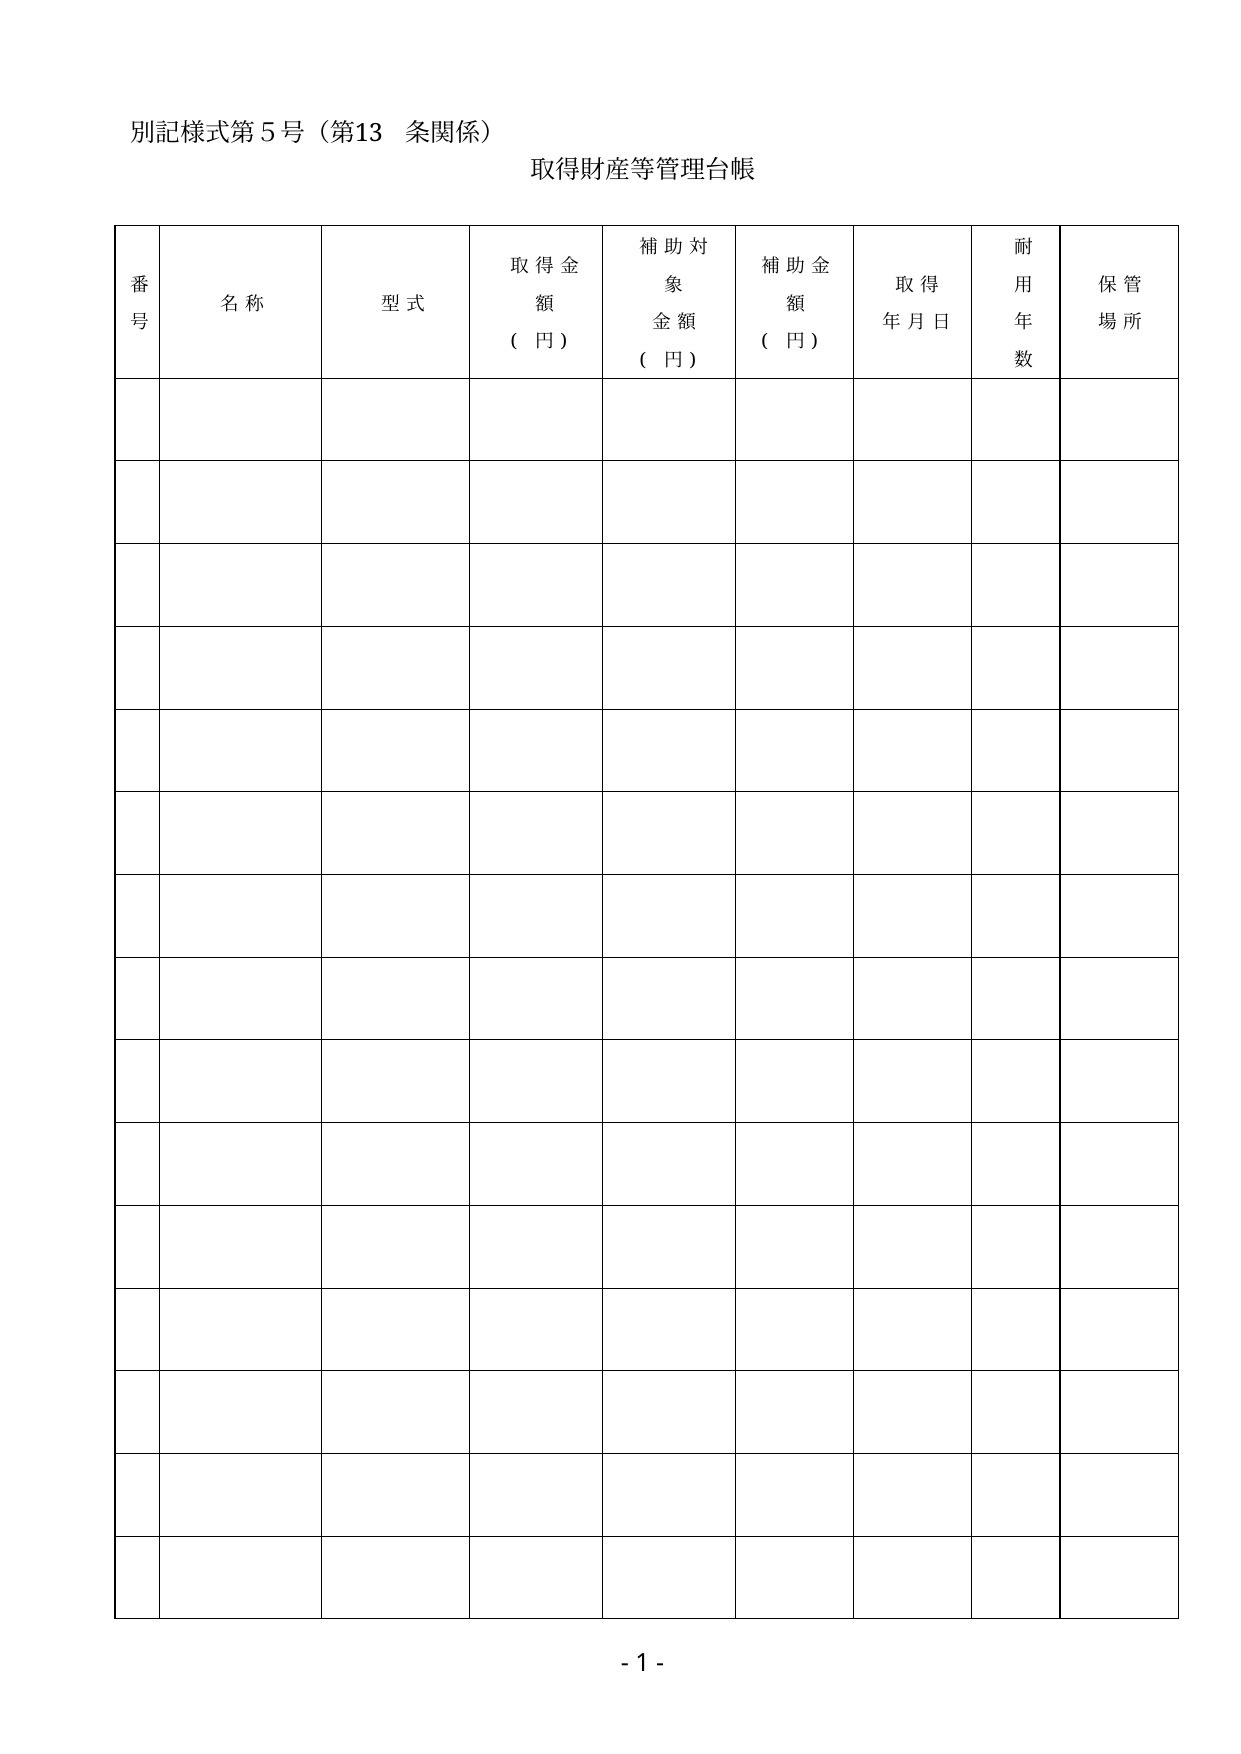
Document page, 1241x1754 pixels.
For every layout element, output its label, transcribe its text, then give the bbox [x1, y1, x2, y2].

table_cell [1061, 958, 1178, 1039]
table_cell [470, 1289, 602, 1370]
table_cell [160, 1123, 321, 1205]
table_cell [972, 627, 1059, 708]
table_cell [603, 461, 735, 543]
table_cell [603, 544, 735, 626]
table_header 補助金額 (円) [736, 226, 853, 378]
table_header 取得 年月日 [854, 226, 971, 378]
table_cell [854, 1206, 971, 1287]
table_cell [116, 958, 159, 1039]
table_cell [116, 1371, 159, 1453]
table_cell [116, 875, 159, 957]
table_cell [470, 958, 602, 1039]
table_cell [736, 1206, 853, 1287]
table_cell [116, 1454, 159, 1536]
table_cell [854, 1289, 971, 1370]
table_cell [116, 1206, 159, 1287]
table_cell [470, 1454, 602, 1536]
table_cell [603, 1537, 735, 1618]
table_cell [470, 461, 602, 543]
table_cell [1061, 1123, 1178, 1205]
table_cell [736, 1123, 853, 1205]
table_cell [854, 379, 971, 460]
table_cell [603, 627, 735, 708]
table_cell [322, 875, 469, 957]
table_cell [603, 1371, 735, 1453]
text 別記様式第５号（第13条関係） [130, 111, 1155, 149]
table_cell [972, 1206, 1059, 1287]
table_cell [322, 1454, 469, 1536]
table_cell [160, 792, 321, 874]
table_cell [603, 379, 735, 460]
table_cell [322, 710, 469, 791]
table_cell [603, 958, 735, 1039]
table_cell [736, 1454, 853, 1536]
table_cell [603, 792, 735, 874]
table_cell [322, 627, 469, 708]
table_cell [603, 1040, 735, 1122]
table_cell [736, 544, 853, 626]
table_cell [322, 958, 469, 1039]
table_cell [736, 461, 853, 543]
table_cell [736, 1289, 853, 1370]
table_cell [116, 379, 159, 460]
table_cell [116, 627, 159, 708]
table_cell [854, 875, 971, 957]
table_cell [470, 1371, 602, 1453]
table_cell [854, 958, 971, 1039]
table_cell [603, 1206, 735, 1287]
table_cell [116, 461, 159, 543]
table_cell [603, 1454, 735, 1536]
table_cell [470, 1040, 602, 1122]
table_cell [854, 1123, 971, 1205]
table_cell [854, 1040, 971, 1122]
table_cell [116, 1537, 159, 1618]
table_header 保管 場所 [1061, 226, 1178, 378]
table_cell [160, 710, 321, 791]
table_cell [322, 1123, 469, 1205]
table_cell [160, 1289, 321, 1370]
table_cell [1061, 1289, 1178, 1370]
table_cell [972, 1040, 1059, 1122]
table_cell [470, 379, 602, 460]
table_cell [972, 792, 1059, 874]
table_cell [736, 710, 853, 791]
table_cell [972, 461, 1059, 543]
table_cell [854, 1537, 971, 1618]
table_cell [116, 710, 159, 791]
table_cell [854, 792, 971, 874]
table_cell [972, 544, 1059, 626]
table_cell [116, 792, 159, 874]
table_cell [160, 1454, 321, 1536]
table_cell [1061, 792, 1178, 874]
table_header 耐用 年数 [972, 226, 1059, 378]
table_cell [470, 875, 602, 957]
table_cell [322, 461, 469, 543]
table_cell [470, 1537, 602, 1618]
table_cell [160, 1206, 321, 1287]
table_cell [1061, 875, 1178, 957]
table_cell [1061, 1371, 1178, 1453]
table_cell [116, 1289, 159, 1370]
table_cell [322, 1537, 469, 1618]
table_cell [160, 1537, 321, 1618]
table_cell [322, 1371, 469, 1453]
table_cell [603, 1123, 735, 1205]
table_cell [603, 710, 735, 791]
table_cell [322, 1206, 469, 1287]
table_cell [972, 379, 1059, 460]
table_cell [736, 1040, 853, 1122]
table_cell [736, 958, 853, 1039]
table_cell [854, 1454, 971, 1536]
table_cell [116, 1040, 159, 1122]
table_cell [736, 875, 853, 957]
table_cell [854, 1371, 971, 1453]
table_cell [470, 1123, 602, 1205]
table_cell [160, 1371, 321, 1453]
table_cell [160, 544, 321, 626]
table_cell [736, 379, 853, 460]
table_cell [1061, 379, 1178, 460]
table_cell [972, 1289, 1059, 1370]
table_cell [160, 958, 321, 1039]
table_cell [160, 461, 321, 543]
table_header 型式 [322, 226, 469, 378]
table_cell [603, 1289, 735, 1370]
table_cell [854, 627, 971, 708]
table_cell [470, 627, 602, 708]
table_cell [322, 379, 469, 460]
table_cell [1061, 1206, 1178, 1287]
table_cell [160, 875, 321, 957]
table_cell [854, 710, 971, 791]
table_cell [972, 710, 1059, 791]
table_cell [470, 1206, 602, 1287]
table_cell [1061, 1040, 1178, 1122]
table_cell [116, 544, 159, 626]
table_cell [1061, 1537, 1178, 1618]
table_header 補助対象 金額(円) [603, 226, 735, 378]
table_cell [972, 875, 1059, 957]
table_header 取得金額 (円) [470, 226, 602, 378]
table_cell [736, 1537, 853, 1618]
table_cell [972, 958, 1059, 1039]
table_cell [116, 1123, 159, 1205]
table_cell [972, 1454, 1059, 1536]
table_cell [972, 1123, 1059, 1205]
table_cell [603, 875, 735, 957]
table_header 番号 [116, 226, 159, 378]
table_cell [160, 1040, 321, 1122]
table_cell [470, 544, 602, 626]
table_cell [322, 792, 469, 874]
table_cell [1061, 544, 1178, 626]
table_cell [736, 792, 853, 874]
table_cell [1061, 627, 1178, 708]
table_cell [322, 1040, 469, 1122]
table_cell [160, 379, 321, 460]
table_cell [854, 461, 971, 543]
table_cell [736, 627, 853, 708]
table_cell [1061, 1454, 1178, 1536]
table_cell [736, 1371, 853, 1453]
table_cell [160, 627, 321, 708]
table_cell [322, 1289, 469, 1370]
table_cell [854, 544, 971, 626]
table_cell [972, 1537, 1059, 1618]
table_cell [322, 544, 469, 626]
text 取得財産等管理台帳 [130, 149, 1155, 187]
table_cell [470, 710, 602, 791]
table_cell [1061, 710, 1178, 791]
table_cell [972, 1371, 1059, 1453]
table_header 名称 [160, 226, 321, 378]
table_cell [470, 792, 602, 874]
table_cell [1061, 461, 1178, 543]
